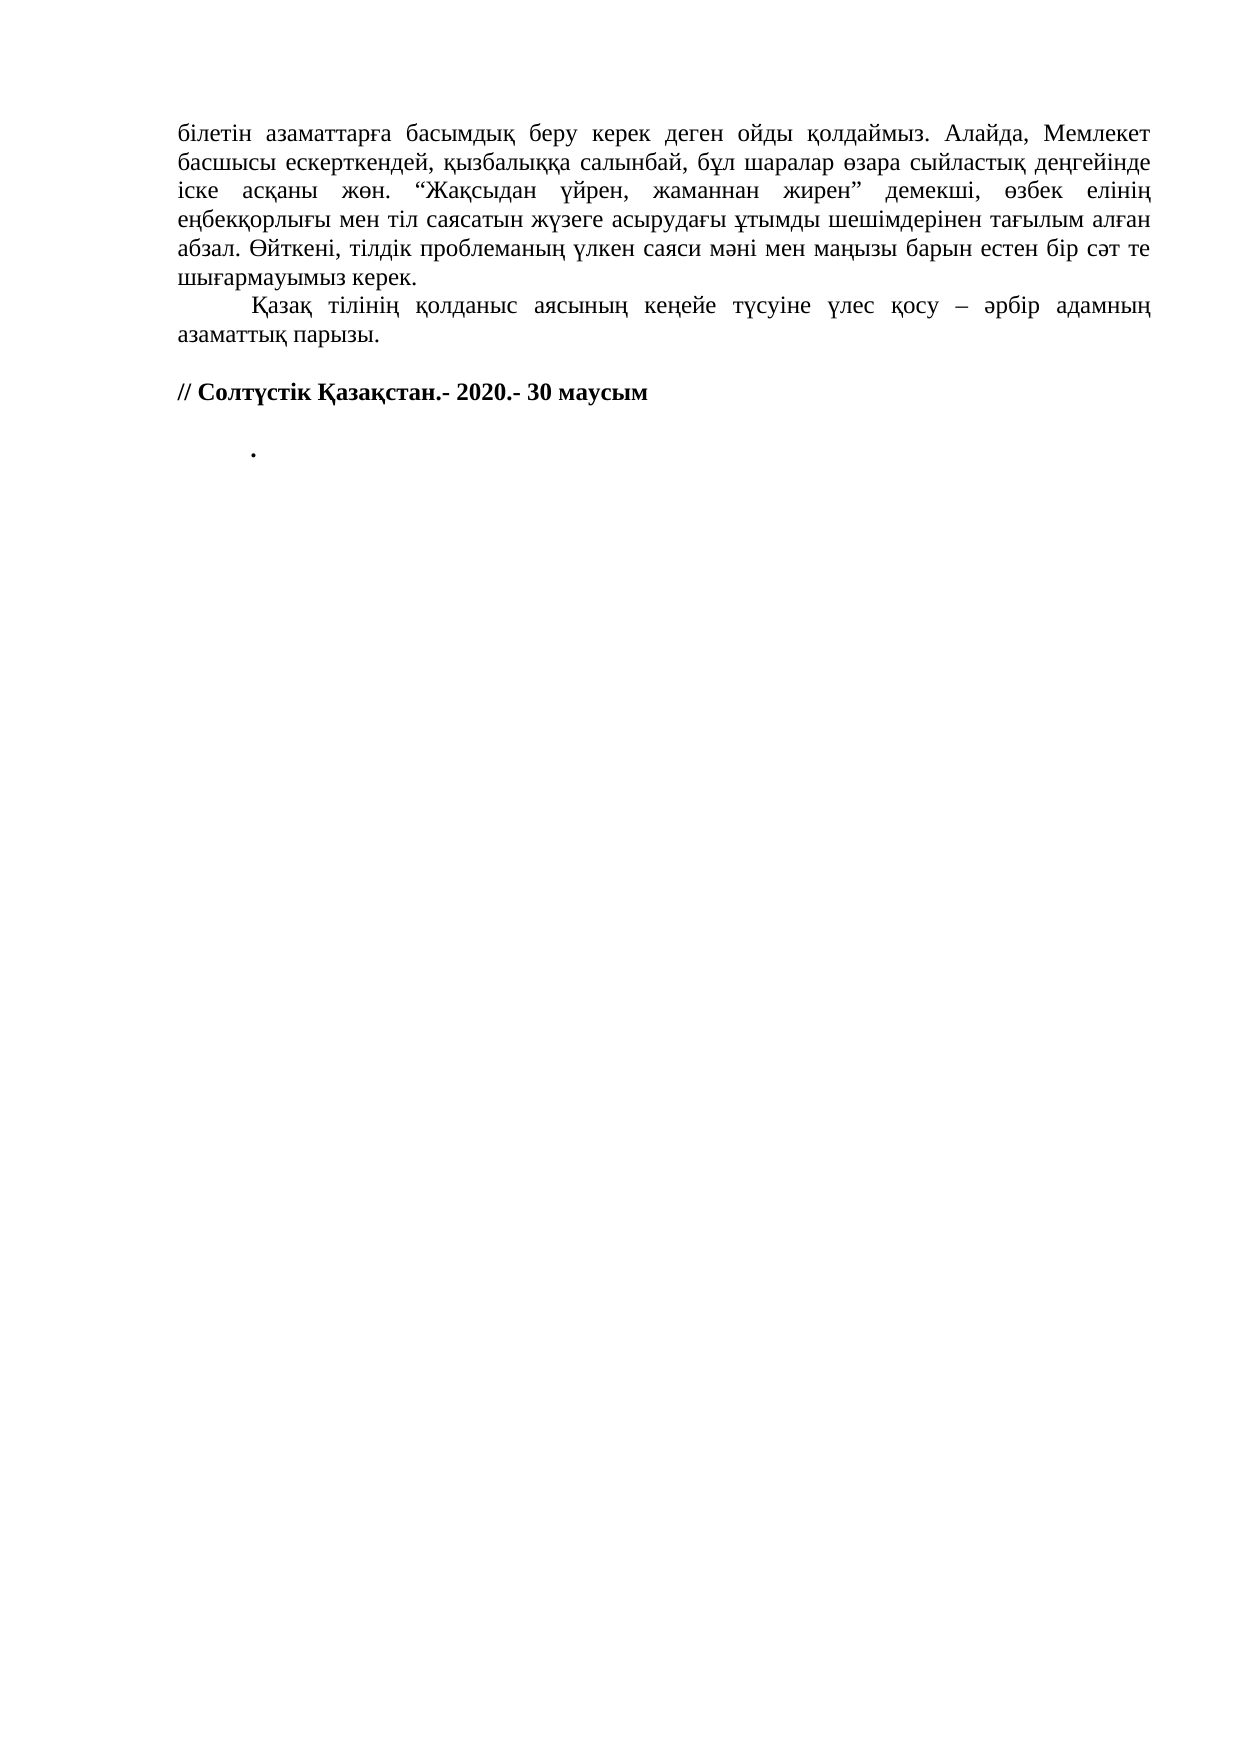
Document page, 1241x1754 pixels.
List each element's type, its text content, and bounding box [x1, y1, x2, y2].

text . [177, 434, 1152, 463]
text Қазақ тілінің қолданыс аясының кеңейе түсуіне үлес қосу – әрбір адамның азаматтық парызы. [177, 291, 1152, 348]
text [177, 118, 1152, 291]
text // Солтүстік Қазақстан.- 2020.- 30 маусым [177, 348, 1152, 434]
